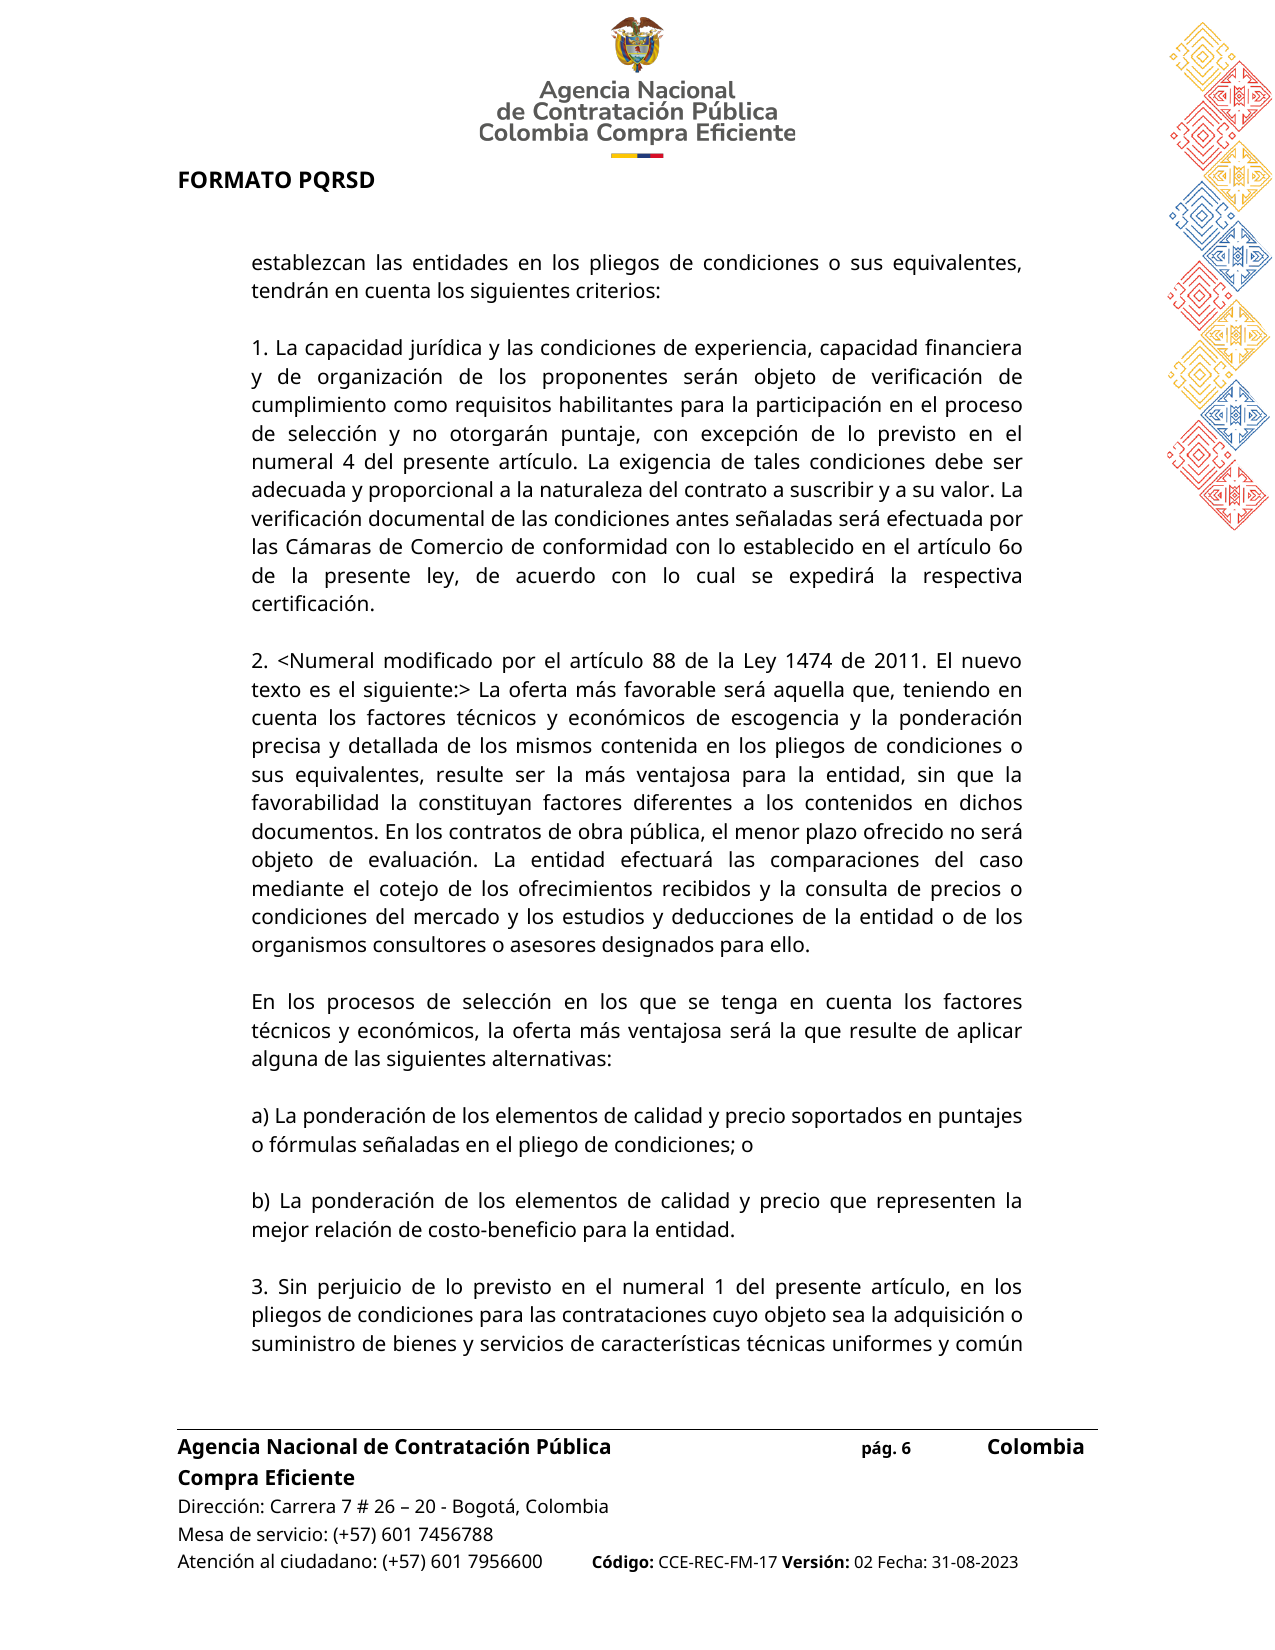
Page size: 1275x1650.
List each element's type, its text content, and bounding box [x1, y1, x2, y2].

text 2. <Numeral modificado por el artículo 88 de la Ley 1474 de 2011. El nuevo texto es el siguiente:> La oferta más favorable será aquella que, teniendo en cuenta los factores técnicos y económicos de escogencia y la ponderación precisa y detallada de los mismos contenida en los pliegos de condiciones o sus equivalentes, resulte ser la más ventajosa para la entidad, sin que la favorabilidad la constituyan factores diferentes a los contenidos en dichos documentos. En los contratos de obra pública, el menor plazo ofrecido no será objeto de evaluación. La entidad efectuará las comparaciones del caso mediante el cotejo de los ofrecimientos recibidos y la consulta de precios o condiciones del mercado y los estudios y deducciones de la entidad o de los organismos consultores o asesores designados para ello. [251, 646, 1024, 959]
picture [479, 17, 796, 158]
text 1. La capacidad jurídica y las condiciones de experiencia, capacidad financiera y de organización de los proponentes serán objeto de verificación de cumplimiento como requisitos habilitantes para la participación en el proceso de selección y no otorgarán puntaje, con excepción de lo previsto en el numeral 4 del presente artículo. La exigencia de tales condiciones debe ser adecuada y proporcional a la naturaleza del contrato a suscribir y a su valor. La verificación documental de las condiciones antes señaladas será efectuada por las Cámaras de Comercio de conformidad con lo establecido en el artículo 6o de la presente ley, de acuerdo con lo cual se expedirá la respectiva certificación. [251, 333, 1024, 618]
text b) La ponderación de los elementos de calidad y precio que representen la mejor relación de costo-beneficio para la entidad. [251, 1187, 1024, 1243]
text En los procesos de selección en los que se tenga en cuenta los factores técnicos y económicos, la oferta más ventajosa será la que resulte de aplicar alguna de las siguientes alternativas: [251, 987, 1024, 1073]
picture [1165, 22, 1272, 528]
text a) La ponderación de los elementos de calidad y precio soportados en puntajes o fórmulas señaladas en el pliego de condiciones; o [251, 1101, 1024, 1158]
